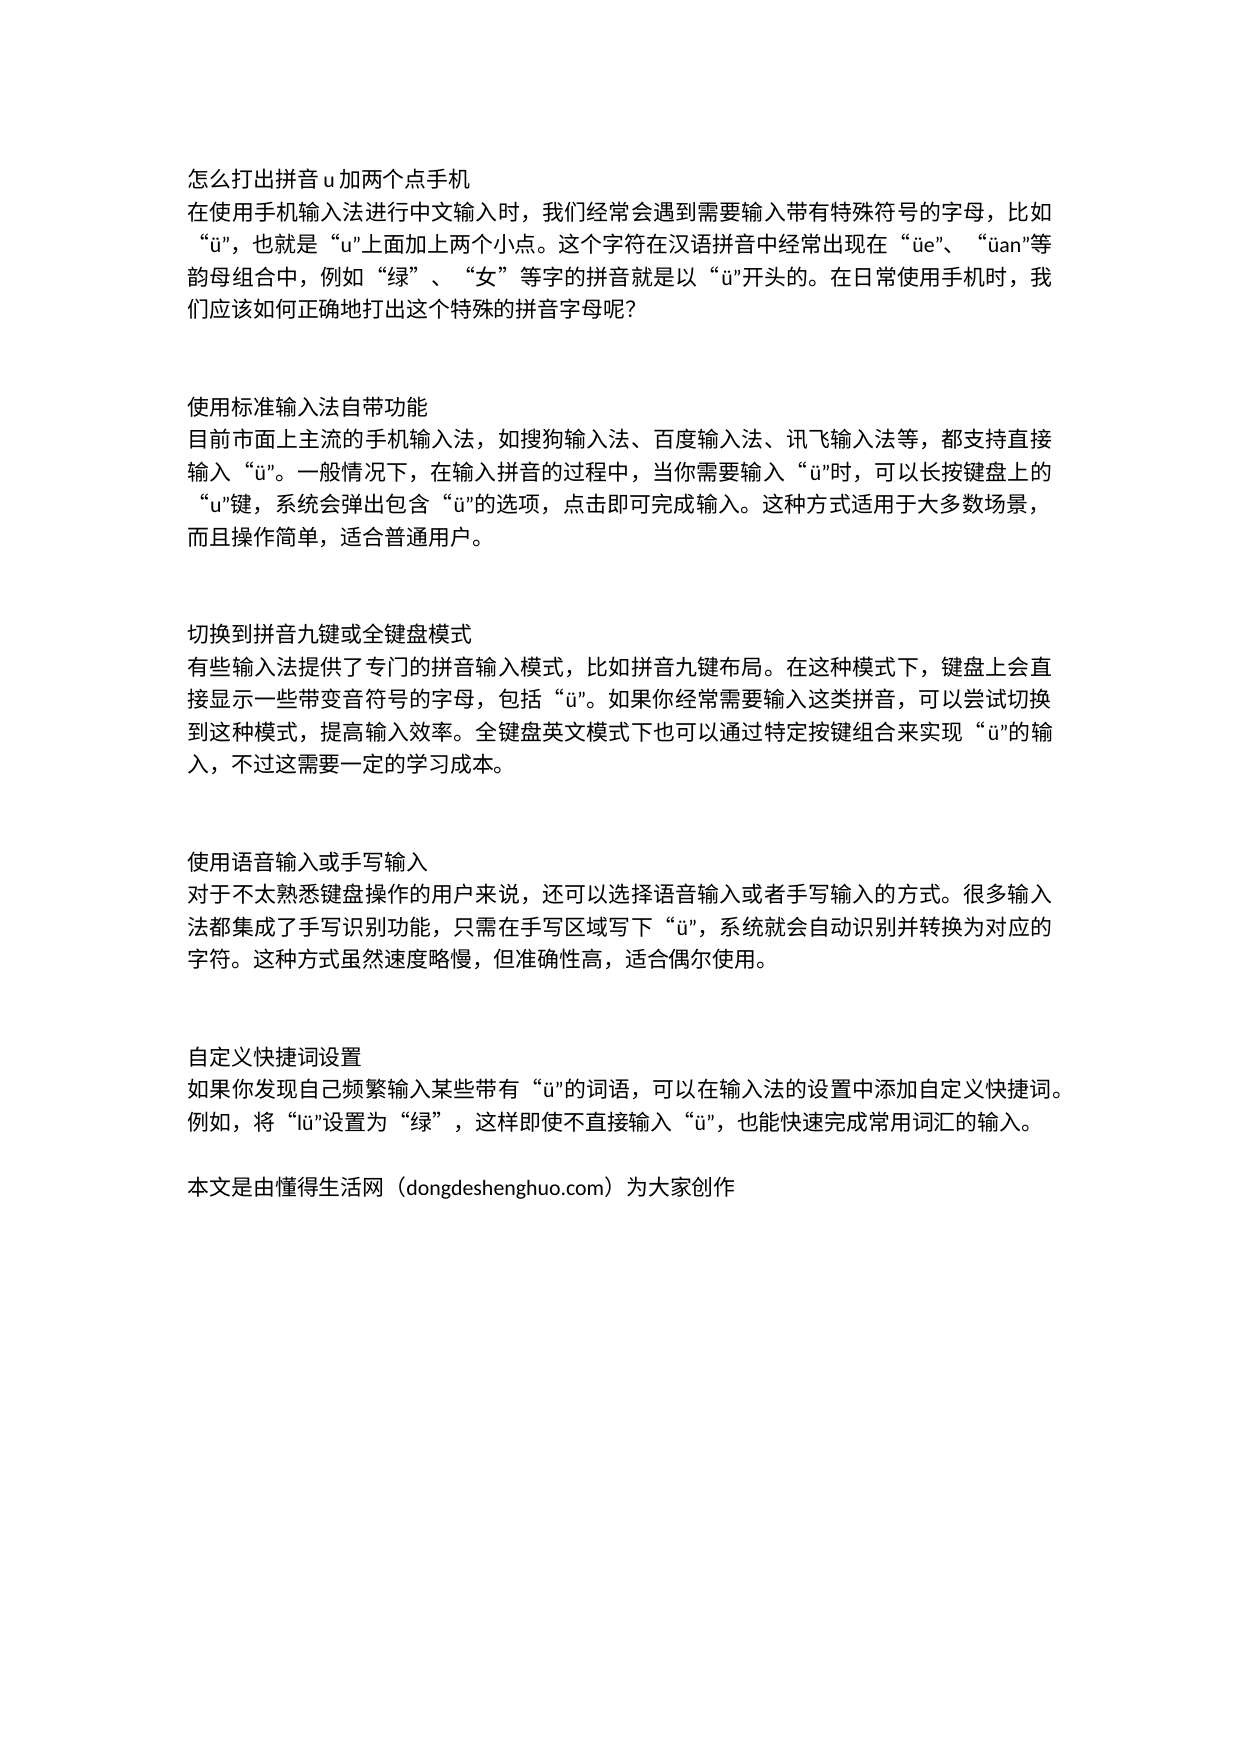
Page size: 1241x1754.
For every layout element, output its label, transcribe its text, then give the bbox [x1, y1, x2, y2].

text 有些输入法提供了专门的拼音输入模式，比如拼音九键布局。在这种模式下，键盘上会直接显示一些带变音符号的字母，包括“ü”。如果你经常需要输入这类拼音，可以尝试切换到这种模式，提高输入效率。全键盘英文模式下也可以通过特定按键组合来实现“ü”的输入，不过这需要一定的学习成本。 [187, 649, 1053, 779]
text 使用语音输入或手写输入 [187, 844, 1053, 877]
text 怎么打出拼音u加两个点手机 [187, 162, 1053, 194]
text 使用标准输入法自带功能 [187, 389, 1053, 422]
text 在使用手机输入法进行中文输入时，我们经常会遇到需要输入带有特殊符号的字母，比如“ü”，也就是“u”上面加上两个小点。这个字符在汉语拼音中经常出现在“üe”、“üan”等韵母组合中，例如“绿”、“女”等字的拼音就是以“ü”开头的。在日常使用手机时，我们应该如何正确地打出这个特殊的拼音字母呢？ [187, 194, 1053, 324]
text 如果你发现自己频繁输入某些带有“ü”的词语，可以在输入法的设置中添加自定义快捷词。例如，将“lü”设置为“绿”，这样即使不直接输入“ü”，也能快速完成常用词汇的输入。 [187, 1072, 1053, 1137]
text 自定义快捷词设置 [187, 1039, 1053, 1072]
text 对于不太熟悉键盘操作的用户来说，还可以选择语音输入或者手写输入的方式。很多输入法都集成了手写识别功能，只需在手写区域写下“ü”，系统就会自动识别并转换为对应的字符。这种方式虽然速度略慢，但准确性高，适合偶尔使用。 [187, 877, 1053, 974]
text 切换到拼音九键或全键盘模式 [187, 617, 1053, 649]
text 本文是由懂得生活网（dongdeshenghuo.com）为大家创作 [187, 1169, 1053, 1202]
text 目前市面上主流的手机输入法，如搜狗输入法、百度输入法、讯飞输入法等，都支持直接输入“ü”。一般情况下，在输入拼音的过程中，当你需要输入“ü”时，可以长按键盘上的“u”键，系统会弹出包含“ü”的选项，点击即可完成输入。这种方式适用于大多数场景，而且操作简单，适合普通用户。 [187, 422, 1053, 552]
